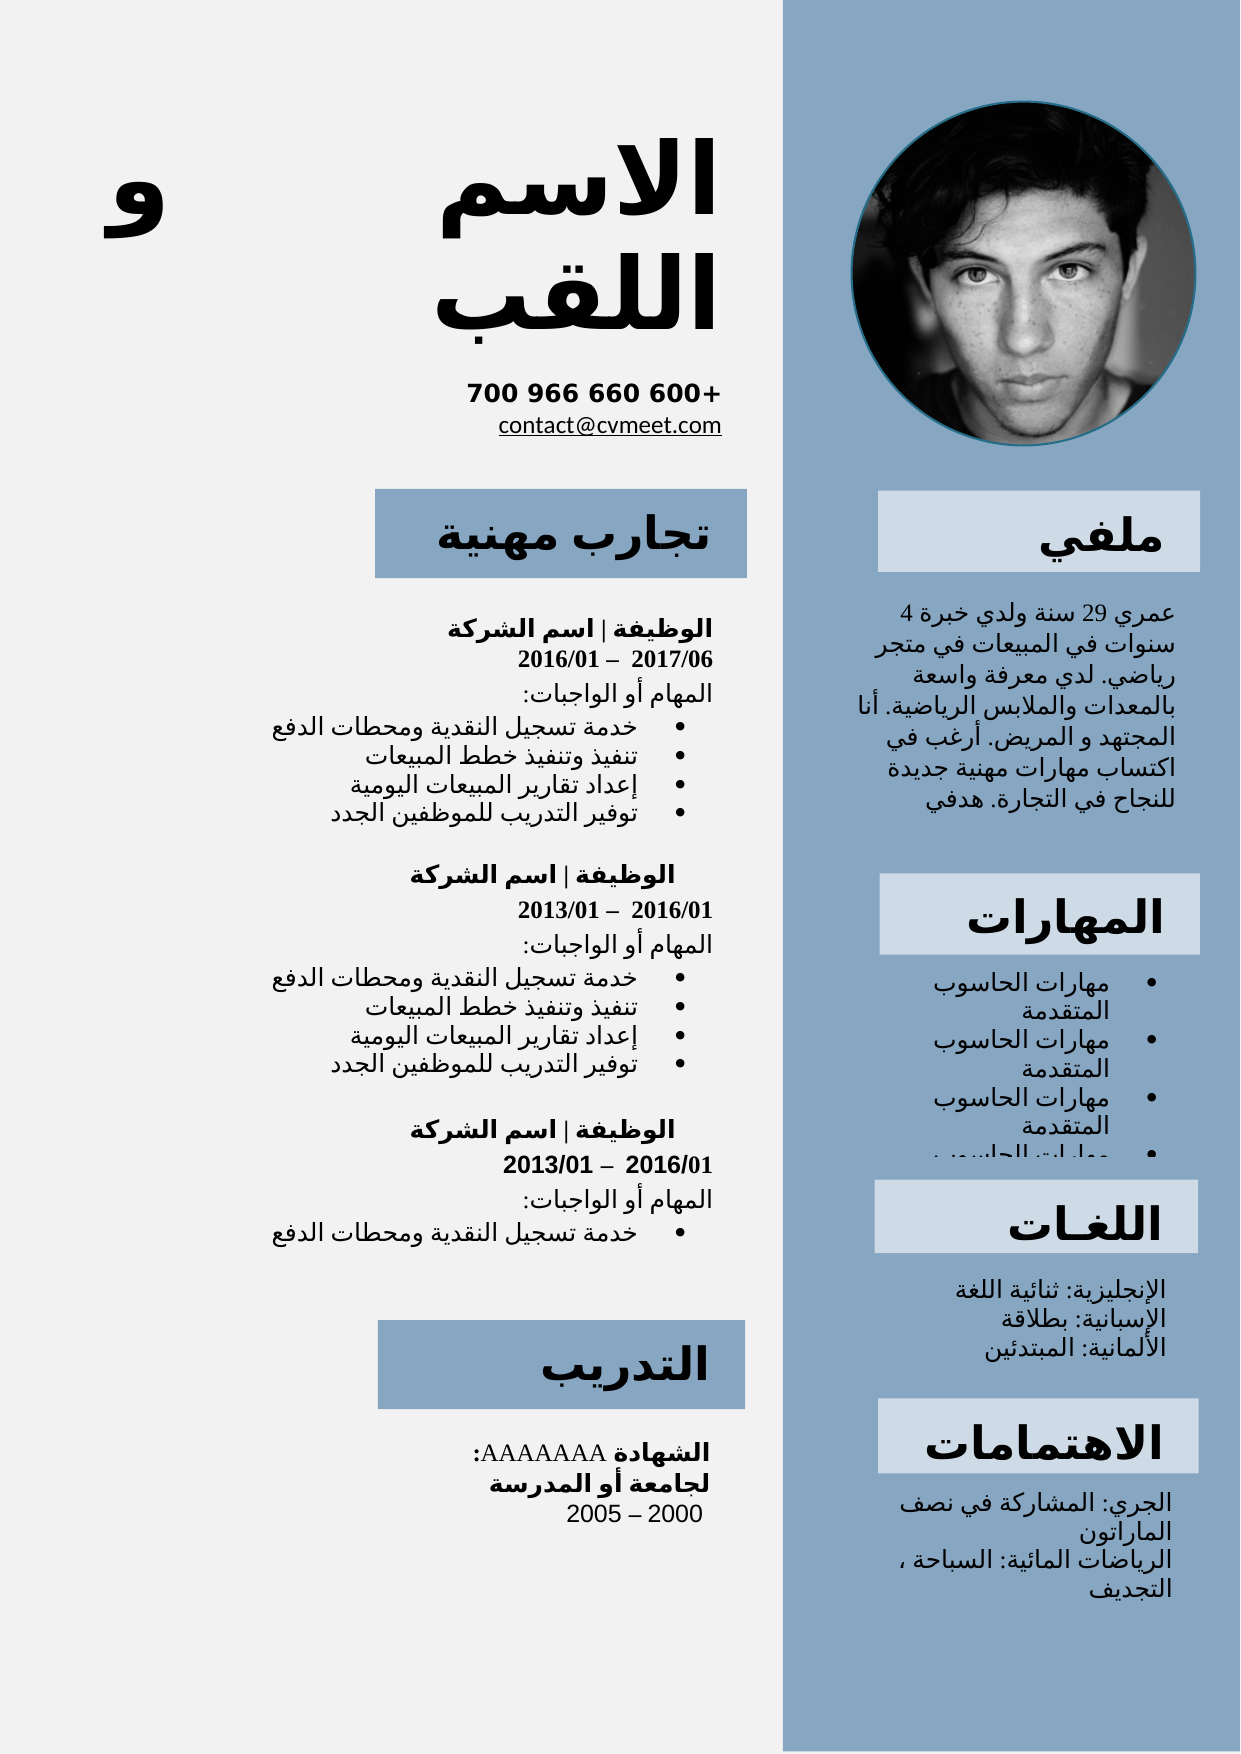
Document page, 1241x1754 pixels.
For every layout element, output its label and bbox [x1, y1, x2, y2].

picture [853, 103, 1194, 444]
